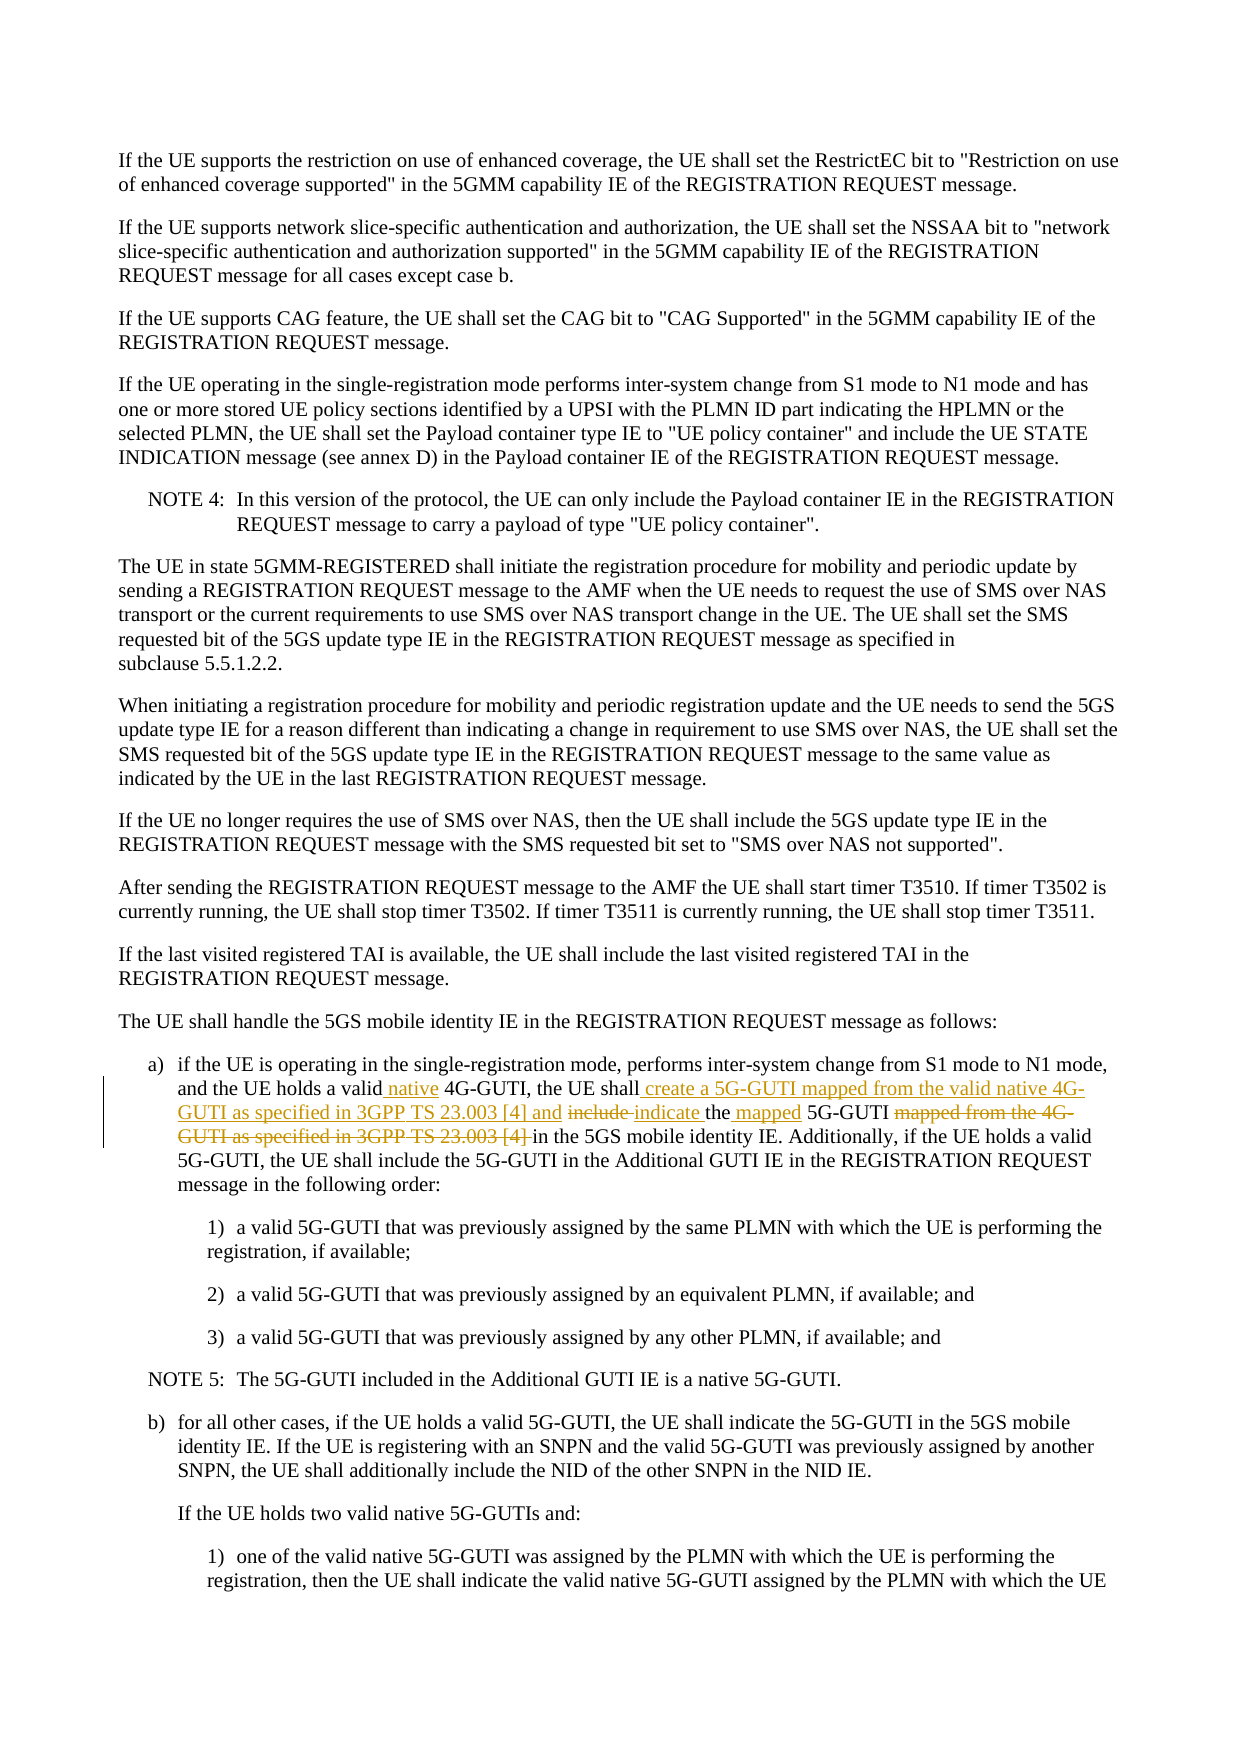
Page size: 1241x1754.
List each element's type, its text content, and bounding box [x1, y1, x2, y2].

text The UE shall handle the 5GS mobile identity IE in the REGISTRATION REQUEST message as follows: [118, 1009, 1122, 1033]
text NOTE 5: The 5G-GUTI included in the Additional GUTI IE is a native 5G-GUTI. [148, 1367, 1122, 1391]
text After sending the REGISTRATION REQUEST message to the AMF the UE shall start timer T3510. If timer T3502 is currently running, the UE shall stop timer T3502. If timer T3511 is currently running, the UE shall stop timer T3511. [118, 875, 1122, 923]
text 3) a valid 5G-GUTI that was previously assigned by any other PLMN, if available; and [207, 1324, 1122, 1349]
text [207, 1544, 1122, 1592]
text If the UE supports network slice-specific authentication and authorization, the UE shall set the NSSAA bit to "network slice-specific authentication and authorization supported" in the 5GMM capability IE of the REGISTRATION REQUEST message for all cases except case b. [118, 214, 1122, 287]
text If the UE no longer requires the use of SMS over NAS, then the UE shall include the 5GS update type IE in the REGISTRATION REQUEST message with the SMS requested bit set to "SMS over NAS not supported". [118, 808, 1122, 856]
text The UE in state 5GMM-REGISTERED shall initiate the registration procedure for mobility and periodic update by sending a REGISTRATION REQUEST message to the AMF when the UE needs to request the use of SMS over NAS transport or the current requirements to use SMS over NAS transport change in the UE. The UE shall set the SMS requested bit of the 5GS update type IE in the REGISTRATION REQUEST message as specified in subclause 5.5.1.2.2. [118, 554, 1122, 674]
text NOTE 4: In this version of the protocol, the UE can only include the Payload container IE in the REGISTRATION REQUEST message to carry a payload of type "UE policy container". [148, 487, 1122, 536]
text If the UE holds two valid native 5G-GUTIs and: [148, 1501, 1122, 1525]
text 1) a valid 5G-GUTI that was previously assigned by the same PLMN with which the UE is performing the registration, if available; [207, 1215, 1122, 1263]
text If the UE supports CAG feature, the UE shall set the CAG bit to "CAG Supported" in the 5GMM capability IE of the REGISTRATION REQUEST message. [118, 306, 1122, 354]
text When initiating a registration procedure for mobility and periodic registration update and the UE needs to send the 5GS update type IE for a reason different than indicating a change in requirement to use SMS over NAS, the UE shall set the SMS requested bit of the 5GS update type IE in the REGISTRATION REQUEST message to the same value as indicated by the UE in the last REGISTRATION REQUEST message. [118, 693, 1122, 789]
text If the UE operating in the single-registration mode performs inter-system change from S1 mode to N1 mode and has one or more stored UE policy sections identified by a UPSI with the PLMN ID part indicating the HPLMN or the selected PLMN, the UE shall set the Payload container type IE to "UE policy container" and include the UE STATE INDICATION message (see annex D) in the Payload container IE of the REGISTRATION REQUEST message. [118, 372, 1122, 469]
text b) for all other cases, if the UE holds a valid 5G-GUTI, the UE shall indicate the 5G-GUTI in the 5GS mobile identity IE. If the UE is registering with an SNPN and the valid 5G-GUTI was previously assigned by another SNPN, the UE shall additionally include the NID of the other SNPN in the NID IE. [148, 1410, 1122, 1482]
text If the UE supports the restriction on use of enhanced coverage, the UE shall set the RestrictEC bit to "Restriction on use of enhanced coverage supported" in the 5GMM capability IE of the REGISTRATION REQUEST message. [118, 148, 1122, 196]
text If the last visited registered TAI is available, the UE shall include the last visited registered TAI in the REGISTRATION REQUEST message. [118, 942, 1122, 990]
text 2) a valid 5G-GUTI that was previously assigned by an equivalent PLMN, if available; and [207, 1282, 1122, 1306]
text a) if the UE is operating in the single-registration mode, performs inter-system change from S1 mode to N1 mode, and the UE holds a valid 4G-GUTI, the UE shall the 5G-GUTI in the 5GS mobile identity IE. Additionally, if the UE holds a valid 5G-GUTI, the UE shall include the 5G-GUTI in the Additional GUTI IE in the REGISTRATION REQUEST message in the following order: [148, 1052, 1122, 1196]
